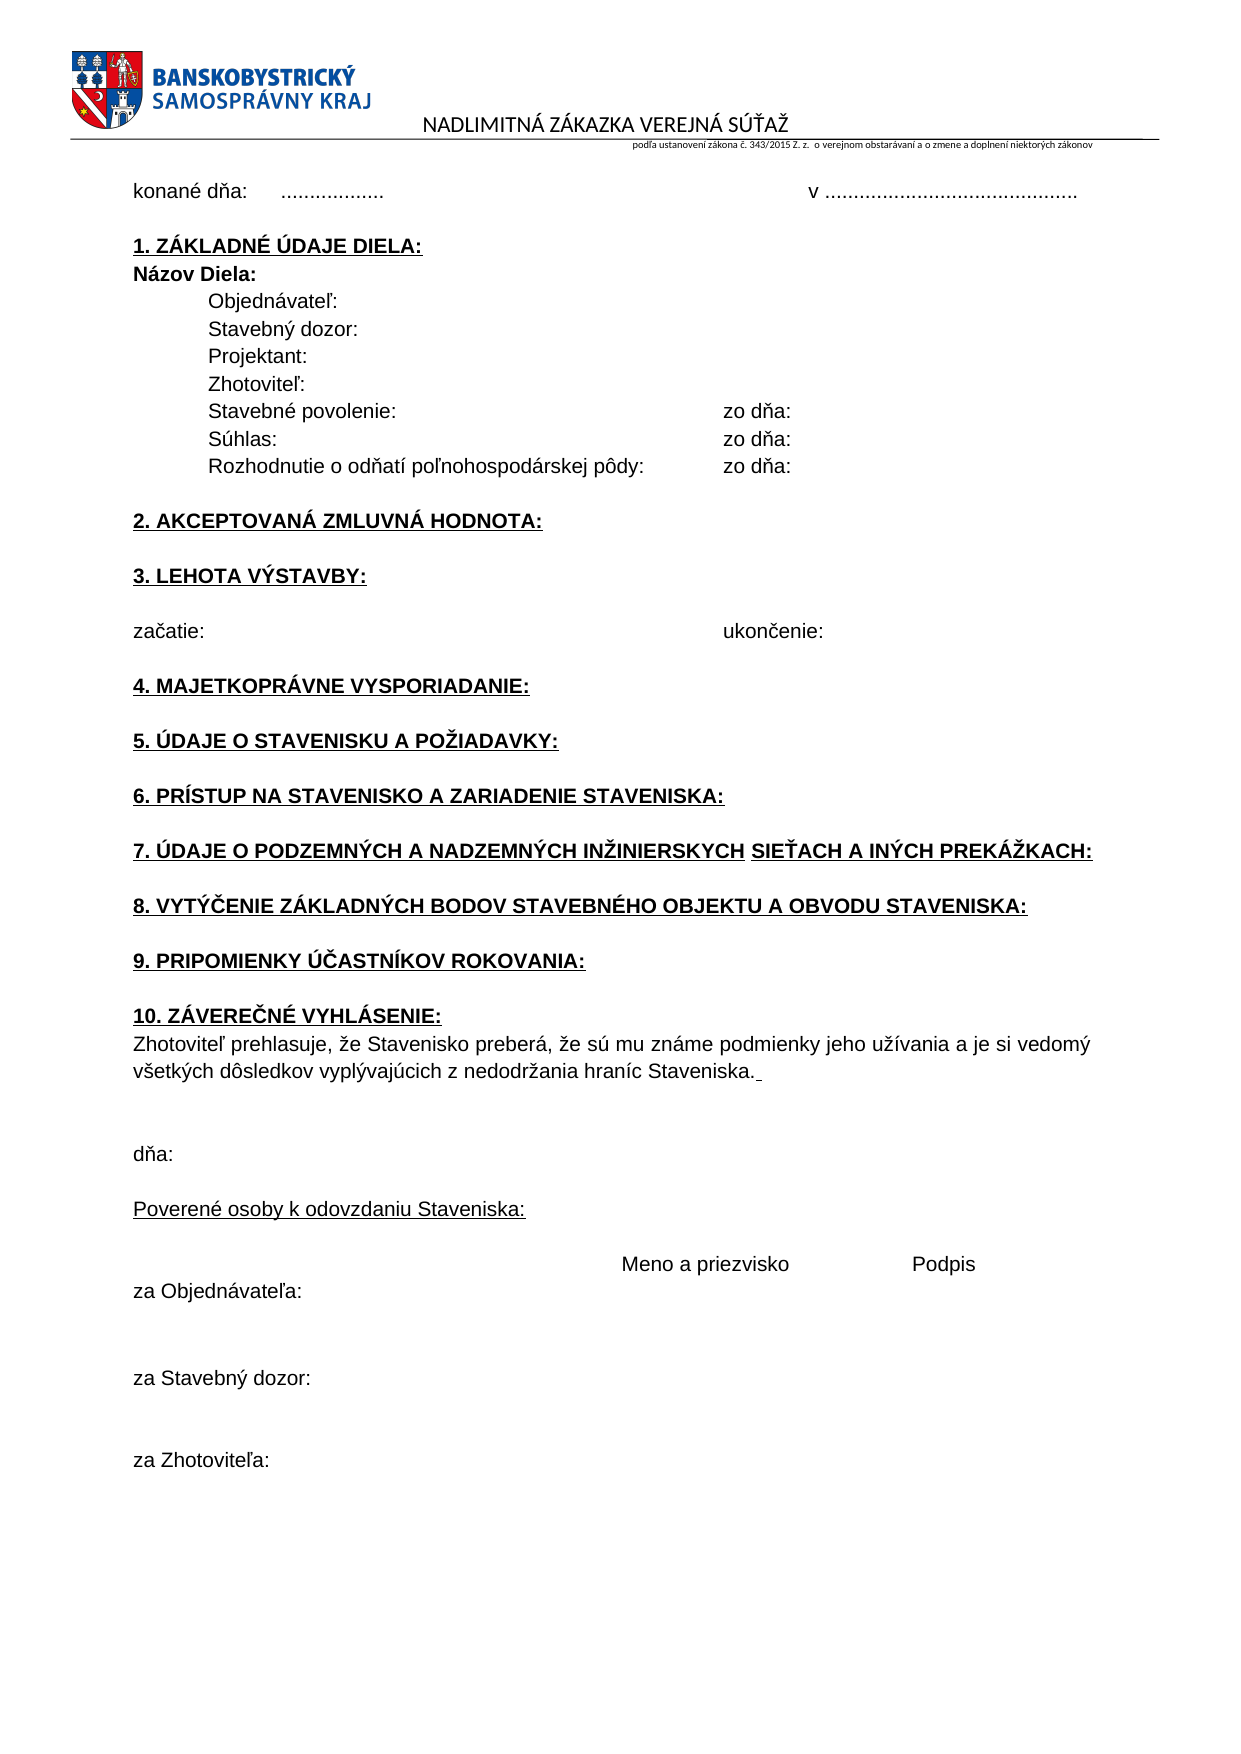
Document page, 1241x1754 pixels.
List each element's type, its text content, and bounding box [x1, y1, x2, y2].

text 4. MAJETKOPRÁVNE VYSPORIADANIE: [133, 674, 1093, 698]
text za Stavebný dozor: [133, 1366, 1093, 1389]
text Názov Diela: [133, 262, 1093, 286]
text dňa: [133, 1142, 1093, 1166]
text Poverené osoby k odovzdaniu Staveniska: [133, 1197, 1093, 1221]
text 1. ZÁKLADNÉ ÚDAJE DIELA: [133, 234, 1093, 258]
text konané dňa: .................. v ............................................ [133, 179, 1093, 203]
text Rozhodnutie o odňatí poľnohospodárskej pôdy: zo dňa: [133, 454, 1093, 478]
picture [72, 51, 371, 130]
text Stavebný dozor: [133, 317, 1093, 341]
text za Zhotoviteľa: [133, 1448, 1093, 1472]
text Meno a priezvisko Podpis [133, 1252, 1093, 1276]
text 10. ZÁVEREČNÉ VYHLÁSENIE: [133, 1004, 1093, 1028]
text Zhotoviteľ prehlasuje, že Stavenisko preberá, že sú mu známe podmienky jeho užívania a je si vedomý všetkých dôsledkov vyplývajúcich z nedodržania hraníc Staveniska. [133, 1032, 1093, 1083]
text Projektant: [133, 344, 1093, 368]
text 6. PRÍSTUP NA STAVENISKO A ZARIADENIE STAVENISKA: [133, 784, 1093, 808]
text Stavebné povolenie: zo dňa: [133, 399, 1093, 423]
text 2. AKCEPTOVANÁ ZMLUVNÁ HODNOTA: [133, 509, 1093, 533]
text začatie: ukončenie: [133, 619, 1093, 643]
text Objednávateľ: [133, 289, 1093, 313]
text za Objednávateľa: [133, 1279, 1093, 1303]
text 5. ÚDAJE O STAVENISKU A POŽIADAVKY: [133, 729, 1093, 753]
text 8. VYTÝČENIE ZÁKLADNÝCH BODOV STAVEBNÉHO OBJEKTU A OBVODU STAVENISKA: [133, 894, 1093, 918]
text 3. LEHOTA VÝSTAVBY: [133, 564, 1093, 588]
text Súhlas: zo dňa: [133, 427, 1093, 451]
text Zhotoviteľ: [133, 372, 1093, 396]
text 9. PRIPOMIENKY ÚČASTNÍKOV ROKOVANIA: [133, 949, 1093, 973]
text 7. ÚDAJE O PODZEMNÝCH A NADZEMNÝCH INŽINIERSKYCH SIEŤACH A INÝCH PREKÁŽKACH: [133, 839, 1093, 863]
